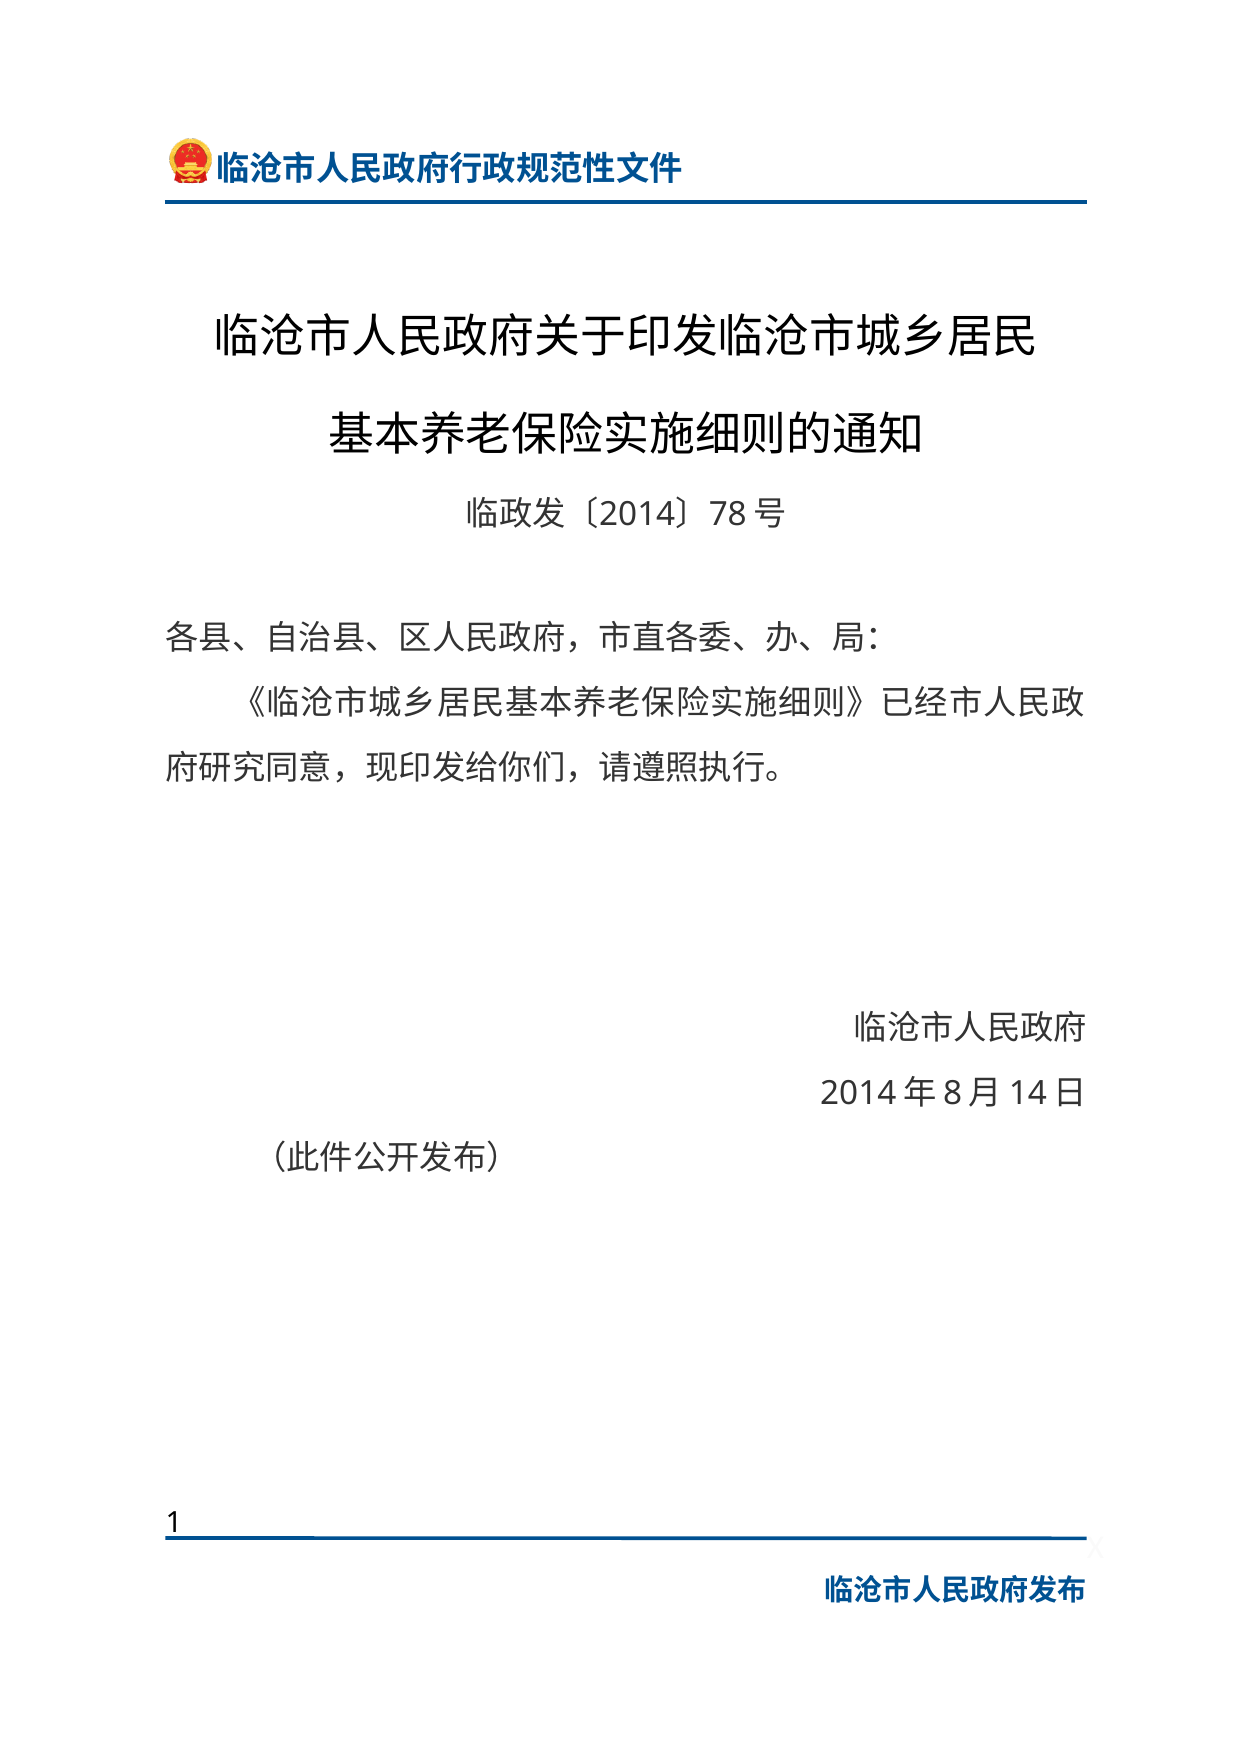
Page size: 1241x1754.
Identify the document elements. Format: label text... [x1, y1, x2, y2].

text 2014年8月14日 [165, 1057, 1087, 1122]
text 《临沧市城乡居民基本养老保险实施细则》已经市人民政府研究同意，现印发给你们，请遵照执行。 [165, 667, 1087, 797]
text 临沧市人民政府 [165, 992, 1087, 1057]
text 临沧市人民政府关于印发临沧市城乡居民 [165, 284, 1087, 381]
text 各县、自治县、区人民政府，市直各委、办、局： [165, 602, 1087, 667]
picture [165, 136, 216, 187]
text 基本养老保险实施细则的通知 [165, 381, 1087, 479]
text （此件公开发布） [209, 1122, 1087, 1187]
text 临政发〔2014〕78号 [165, 479, 1087, 544]
